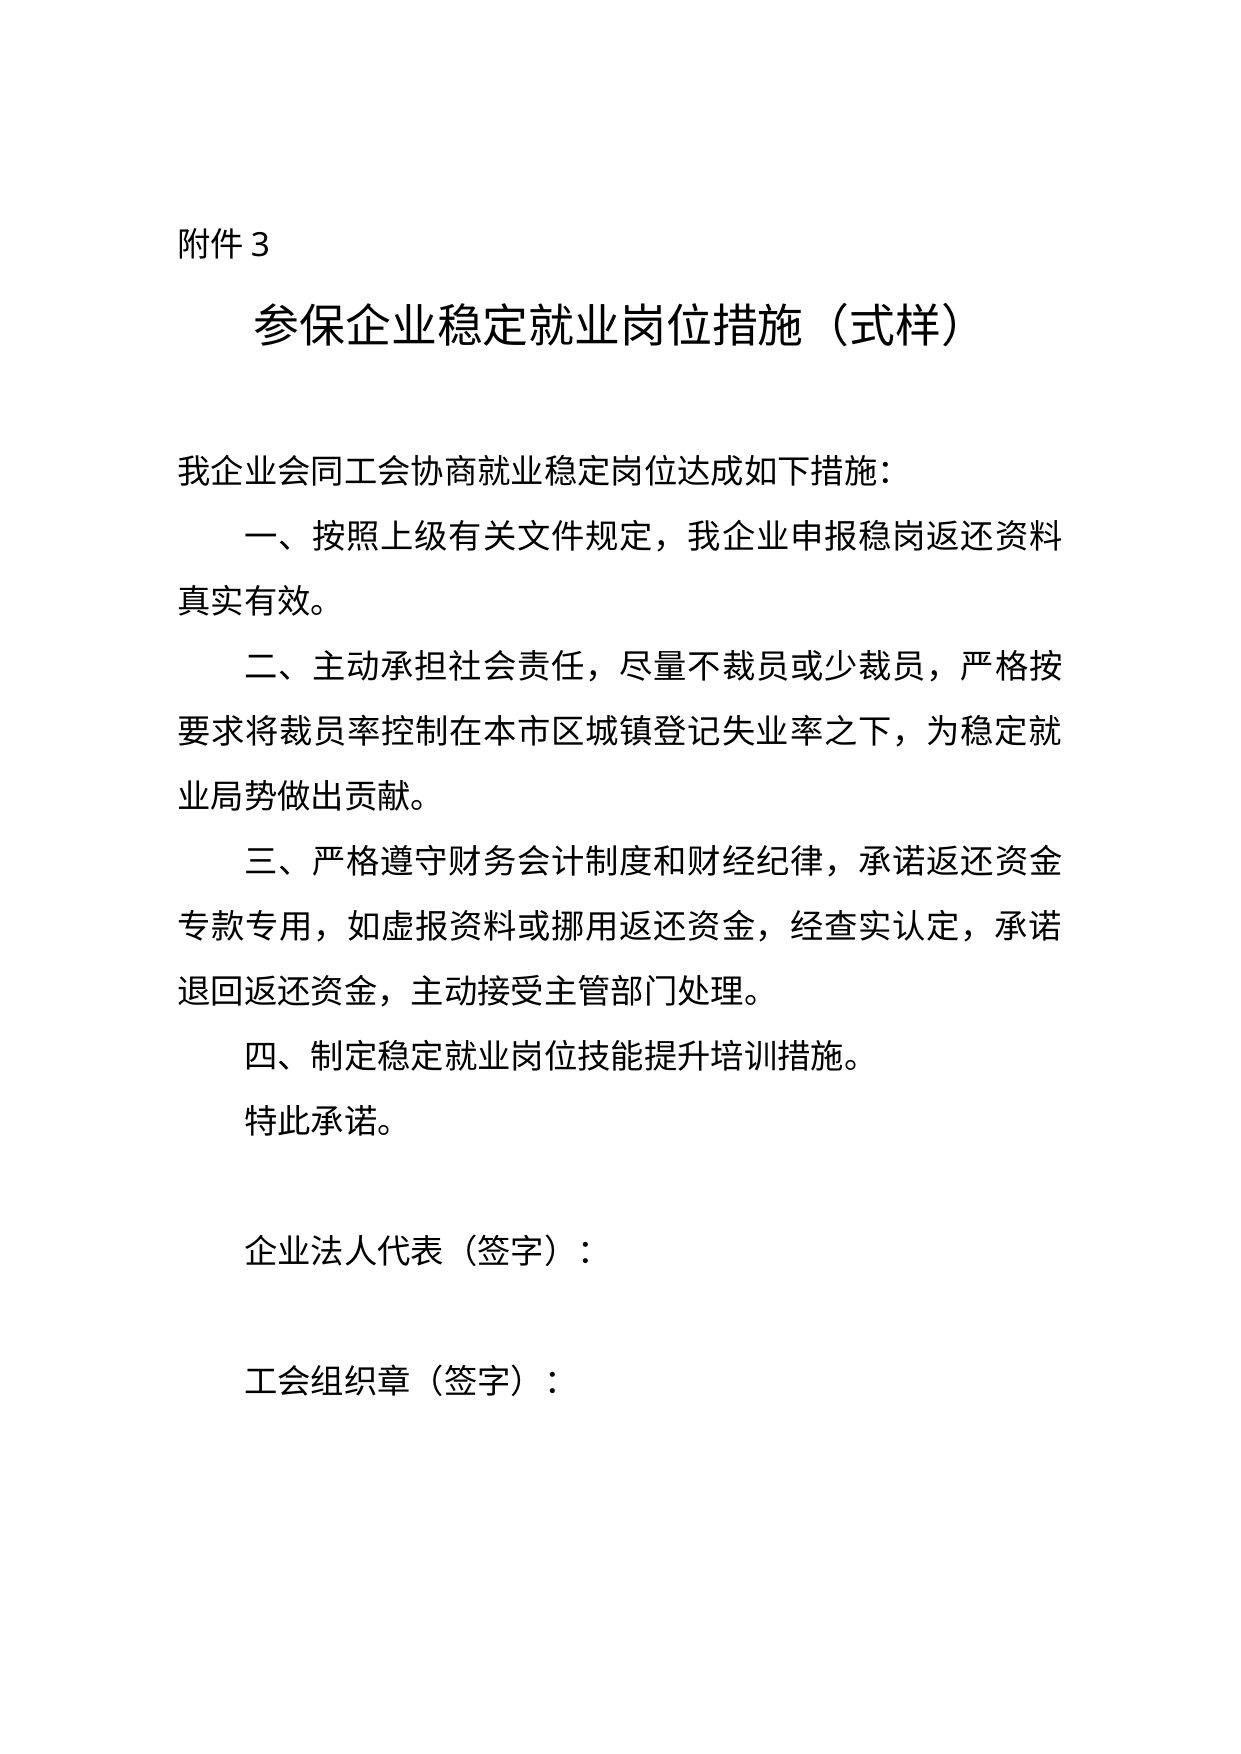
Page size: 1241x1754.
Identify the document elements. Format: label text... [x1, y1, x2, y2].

text 四、制定稳定就业岗位技能提升培训措施。 [177, 1022, 1063, 1087]
text 我企业会同工会协商就业稳定岗位达成如下措施： [177, 437, 1063, 502]
text 附件3 [177, 209, 1063, 274]
text 企业法人代表（签字）： [177, 1217, 1063, 1282]
text 参保企业稳定就业岗位措施（式样） [177, 274, 1063, 372]
text 一、按照上级有关文件规定，我企业申报稳岗返还资料真实有效。 [177, 502, 1063, 632]
text 三、严格遵守财务会计制度和财经纪律，承诺返还资金专款专用，如虚报资料或挪用返还资金，经查实认定，承诺退回返还资金，主动接受主管部门处理。 [177, 827, 1063, 1022]
text 二、主动承担社会责任，尽量不裁员或少裁员，严格按要求将裁员率控制在本市区城镇登记失业率之下，为稳定就业局势做出贡献。 [177, 632, 1063, 827]
text 特此承诺。 [177, 1087, 1063, 1152]
text 工会组织章（签字）： [177, 1347, 1063, 1412]
